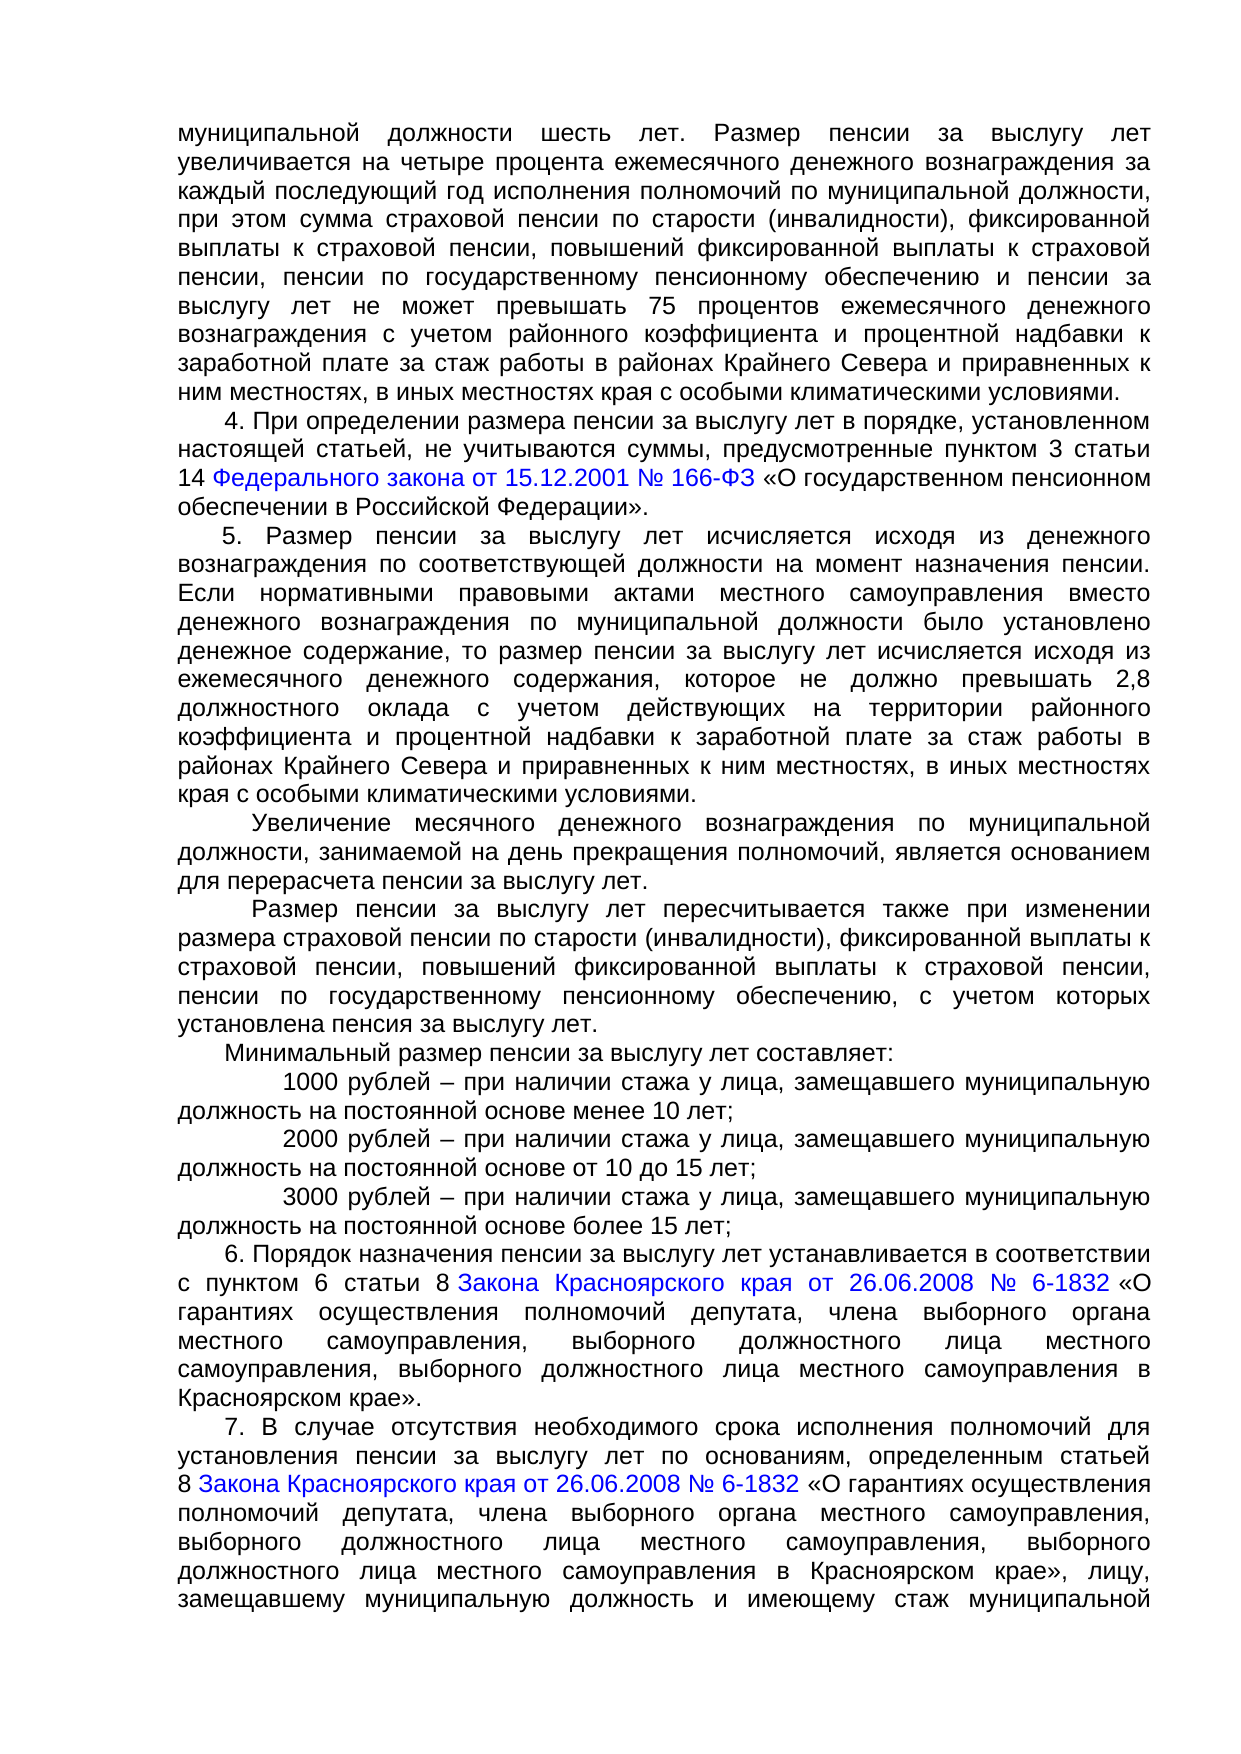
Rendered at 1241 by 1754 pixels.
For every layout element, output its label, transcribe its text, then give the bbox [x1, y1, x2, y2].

text 1000 рублей – при наличии стажа у лица, замещавшего муниципальную должность на постоянной основе менее 10 лет; [177, 1067, 1152, 1124]
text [177, 1412, 1152, 1613]
text Минимальный размер пенсии за выслугу лет составляет: [177, 1038, 1152, 1067]
text 5. Размер пенсии за выслугу лет исчисляется исходя из денежного вознаграждения по соответствующей должности на момент назначения пенсии. Если нормативными правовыми актами местного самоуправления вместо денежного вознаграждения по муниципальной должности было установлено денежное содержание, то размер пенсии за выслугу лет исчисляется исходя из ежемесячного денежного содержания, которое не должно превышать 2,8 должностного оклада с учетом действующих на территории районного коэффициента и процентной надбавки к заработной плате за стаж работы в районах Крайнего Севера и приравненных к ним местностях, в иных местностях края с особыми климатическими условиями. [177, 521, 1152, 808]
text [177, 118, 1152, 406]
text 2000 рублей – при наличии стажа у лица, замещавшего муниципальную должность на постоянной основе от 10 до 15 лет; [177, 1124, 1152, 1182]
text 3000 рублей – при наличии стажа у лица, замещавшего муниципальную должность на постоянной основе более 15 лет; [177, 1182, 1152, 1239]
text 4. При определении размера пенсии за выслугу лет в порядке, установленном настоящей статьей, не учитываются суммы, предусмотренные пунктом 3 статьи 14 Федерального закона от 15.12.2001 № 166-ФЗ «О государственном пенсионном обеспечении в Российской Федерации». [177, 406, 1152, 521]
text 6. Порядок назначения пенсии за выслугу лет устанавливается в соответствии с пунктом 6 статьи 8 Закона Красноярского края от 26.06.2008 № 6-1832 «О гарантиях осуществления полномочий депутата, члена выборного органа местного самоуправления, выборного должностного лица местного самоуправления, выборного должностного лица местного самоуправления в Красноярском крае». [177, 1239, 1152, 1412]
text Размер пенсии за выслугу лет пересчитывается также при изменении размера страховой пенсии по старости (инвалидности), фиксированной выплаты к страховой пенсии, повышений фиксированной выплаты к страховой пенсии, пенсии по государственному пенсионному обеспечению, с учетом которых установлена пенсия за выслугу лет. [177, 894, 1152, 1038]
text Увеличение месячного денежного вознаграждения по муниципальной должности, занимаемой на день прекращения полномочий, является основанием для перерасчета пенсии за выслугу лет. [177, 808, 1152, 894]
